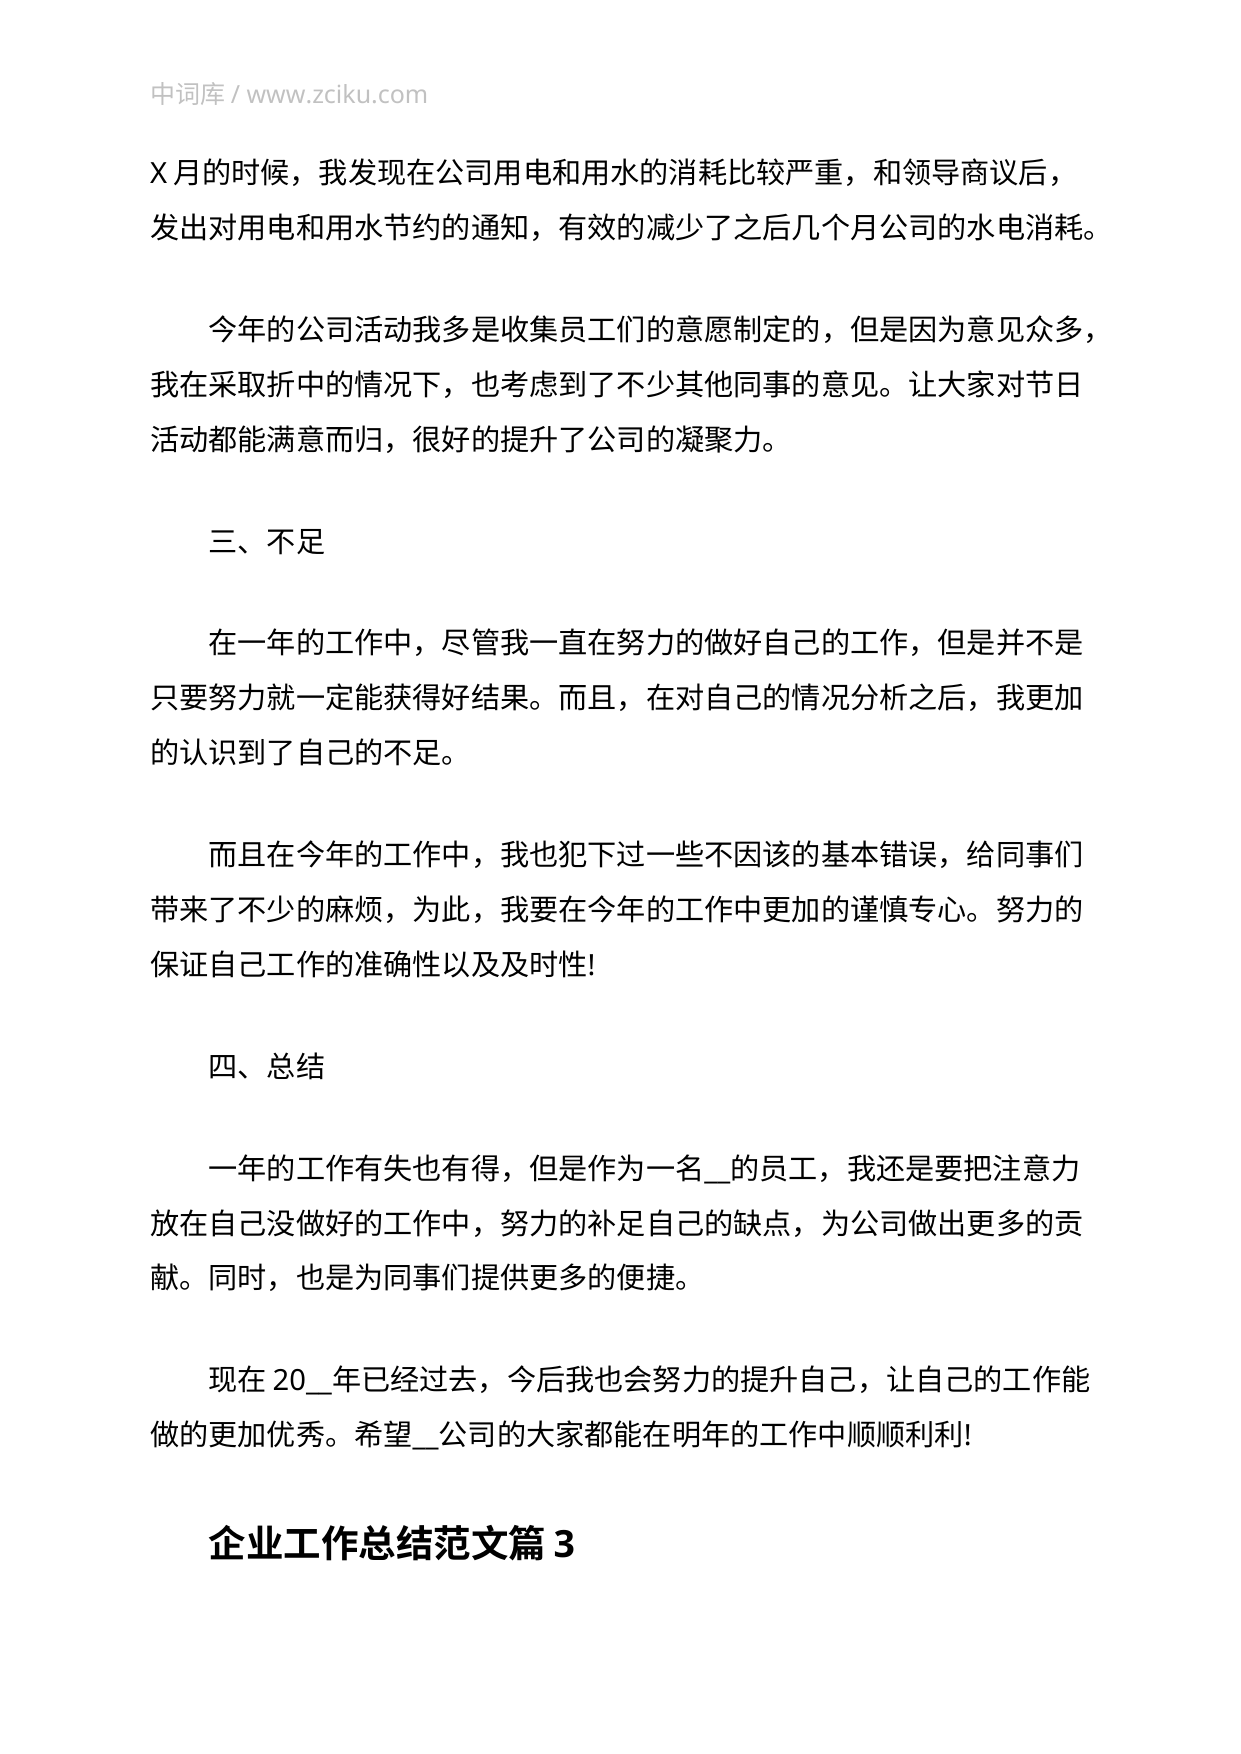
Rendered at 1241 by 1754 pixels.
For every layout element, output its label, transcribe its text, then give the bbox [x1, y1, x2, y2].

text 企业工作总结范文篇3 [150, 1514, 1090, 1568]
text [150, 150, 1090, 247]
text 四、总结 [150, 1043, 1090, 1086]
text 而且在今年的工作中，我也犯下过一些不因该的基本错误，给同事们带来了不少的麻烦，为此，我要在今年的工作中更加的谨慎专心。努力的保证自己工作的准确性以及及时性! [150, 832, 1090, 984]
text 今年的公司活动我多是收集员工们的意愿制定的，但是因为意见众多，我在采取折中的情况下，也考虑到了不少其他同事的意见。让大家对节日活动都能满意而归，很好的提升了公司的凝聚力。 [150, 307, 1090, 459]
text 现在20__年已经过去，今后我也会努力的提升自己，让自己的工作能做的更加优秀。希望__公司的大家都能在明年的工作中顺顺利利! [150, 1357, 1090, 1454]
text 一年的工作有失也有得，但是作为一名__的员工，我还是要把注意力放在自己没做好的工作中，努力的补足自己的缺点，为公司做出更多的贡献。同时，也是为同事们提供更多的便捷。 [150, 1145, 1090, 1297]
text 在一年的工作中，尽管我一直在努力的做好自己的工作，但是并不是只要努力就一定能获得好结果。而且，在对自己的情况分析之后，我更加的认识到了自己的不足。 [150, 620, 1090, 772]
text 三、不足 [150, 518, 1090, 561]
